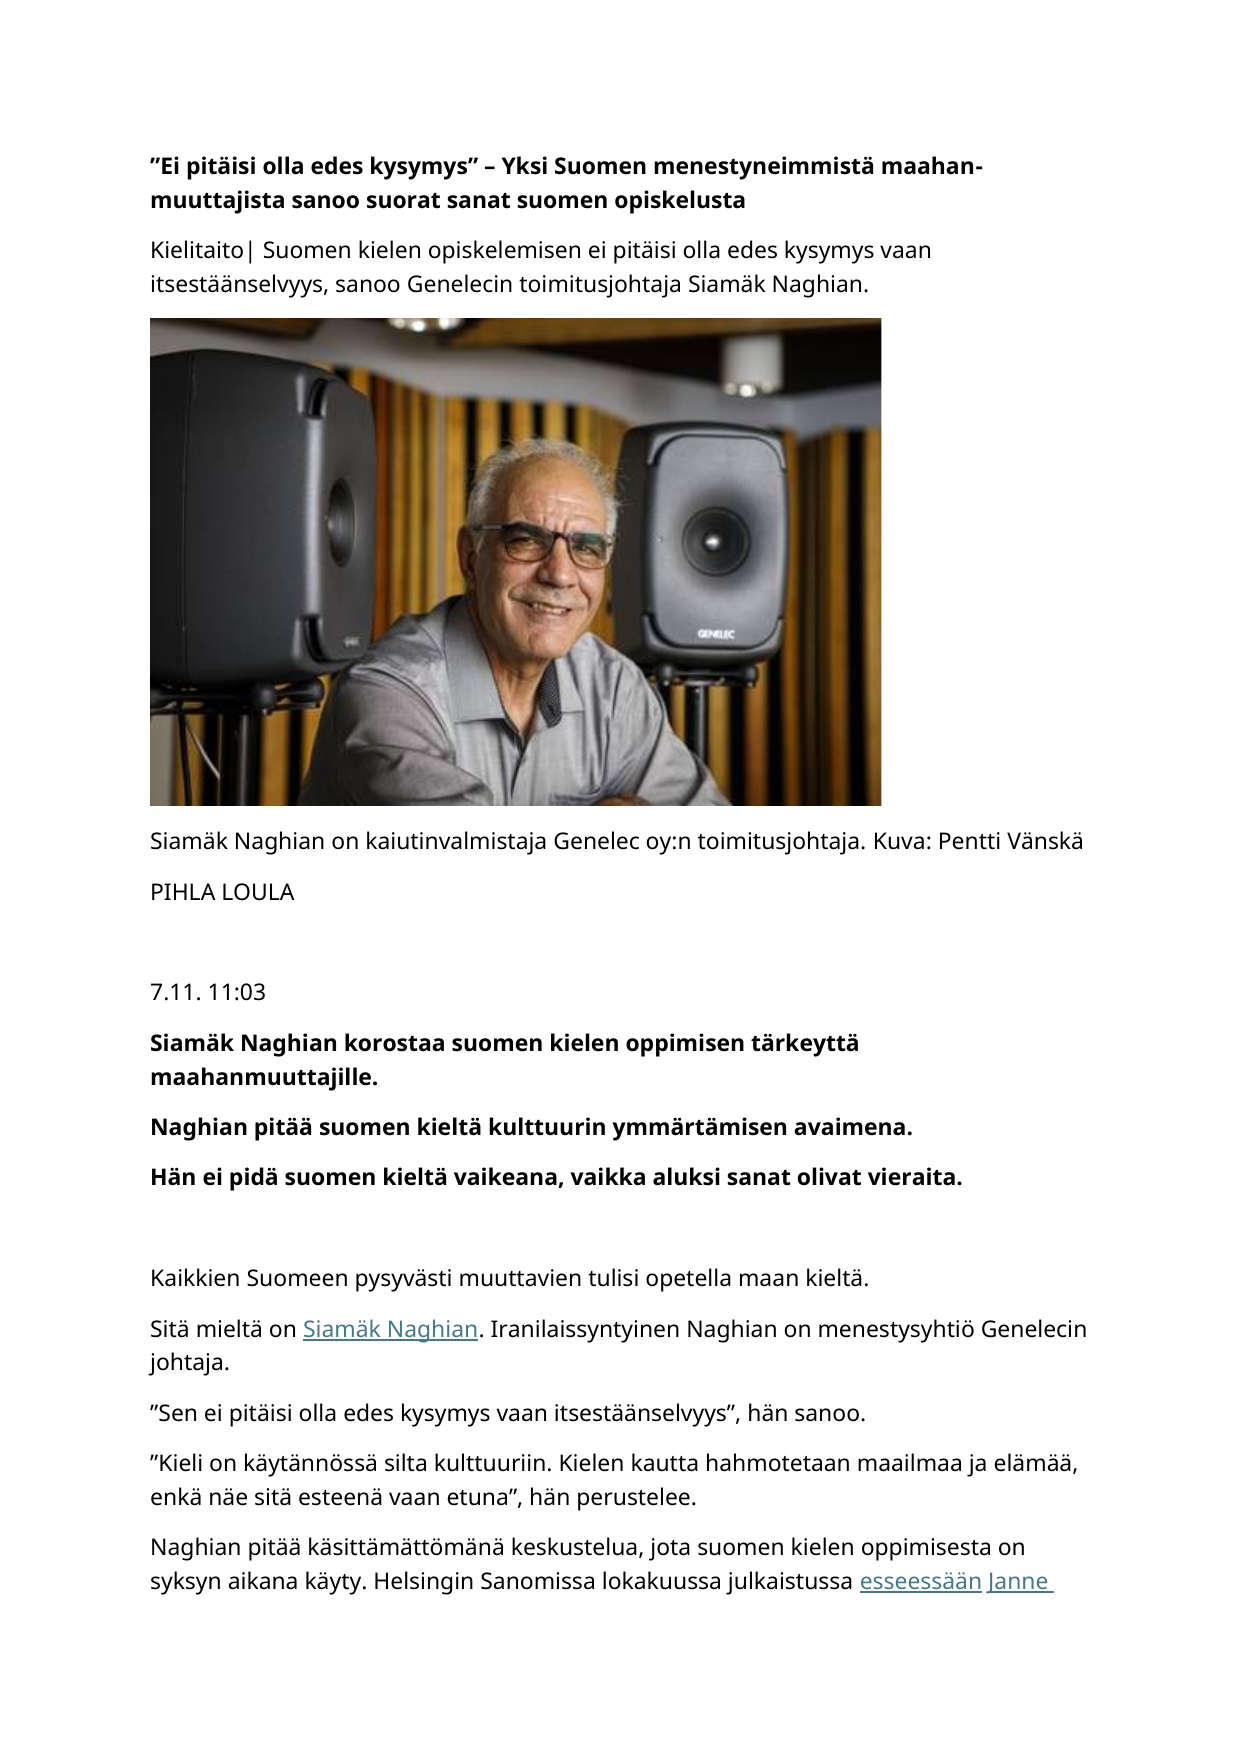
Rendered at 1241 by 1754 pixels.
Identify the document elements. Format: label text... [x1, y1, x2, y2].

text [150, 1531, 1090, 1596]
text Sitä mieltä on Siamäk Naghian. Iranilaissyntyinen Naghian on menestysyhtiö Genelecin johtaja. [150, 1312, 1090, 1377]
text Siamäk Naghian korostaa suomen kielen oppimisen tärkeyttä maahanmuuttajille. [150, 1027, 1090, 1092]
text Siamäk Naghian on kaiutinvalmistaja Genelec oy:n toimitusjohtaja. Kuva: Pentti Vänskä [150, 825, 1090, 856]
text Kielitaito| Suomen kielen opiskelemisen ei pitäisi olla edes kysymys vaan itsestäänselvyys, sanoo Genelecin toimitusjohtaja Siamäk Naghian. [150, 234, 1090, 299]
picture [150, 318, 882, 806]
text Kaikkien Suomeen pysyvästi muuttavien tulisi opetella maan kieltä. [150, 1262, 1090, 1293]
text ”Kieli on käytännössä silta kulttuuriin. Kielen kautta hahmotetaan maailmaa ja elämää, enkä näe sitä esteenä vaan etuna”, hän perustelee. [150, 1447, 1090, 1512]
text ”Ei pitäisi olla edes kysymys” – Yksi Suomen menestyneimmistä maahanmuuttajista sanoo suorat sanat suomen opiskelusta [150, 150, 1090, 215]
text PIHLA LOULA [150, 875, 1090, 907]
text Naghian pitää suomen kieltä kulttuurin ymmärtämisen avaimena. [150, 1111, 1090, 1142]
text 7.11. 11:03 [150, 976, 1090, 1007]
text Hän ei pidä suomen kieltä vaikeana, vaikka aluksi sanat olivat vieraita. [150, 1161, 1090, 1192]
text ”Sen ei pitäisi olla edes kysymys vaan itsestäänselvyys”, hän sanoo. [150, 1397, 1090, 1428]
